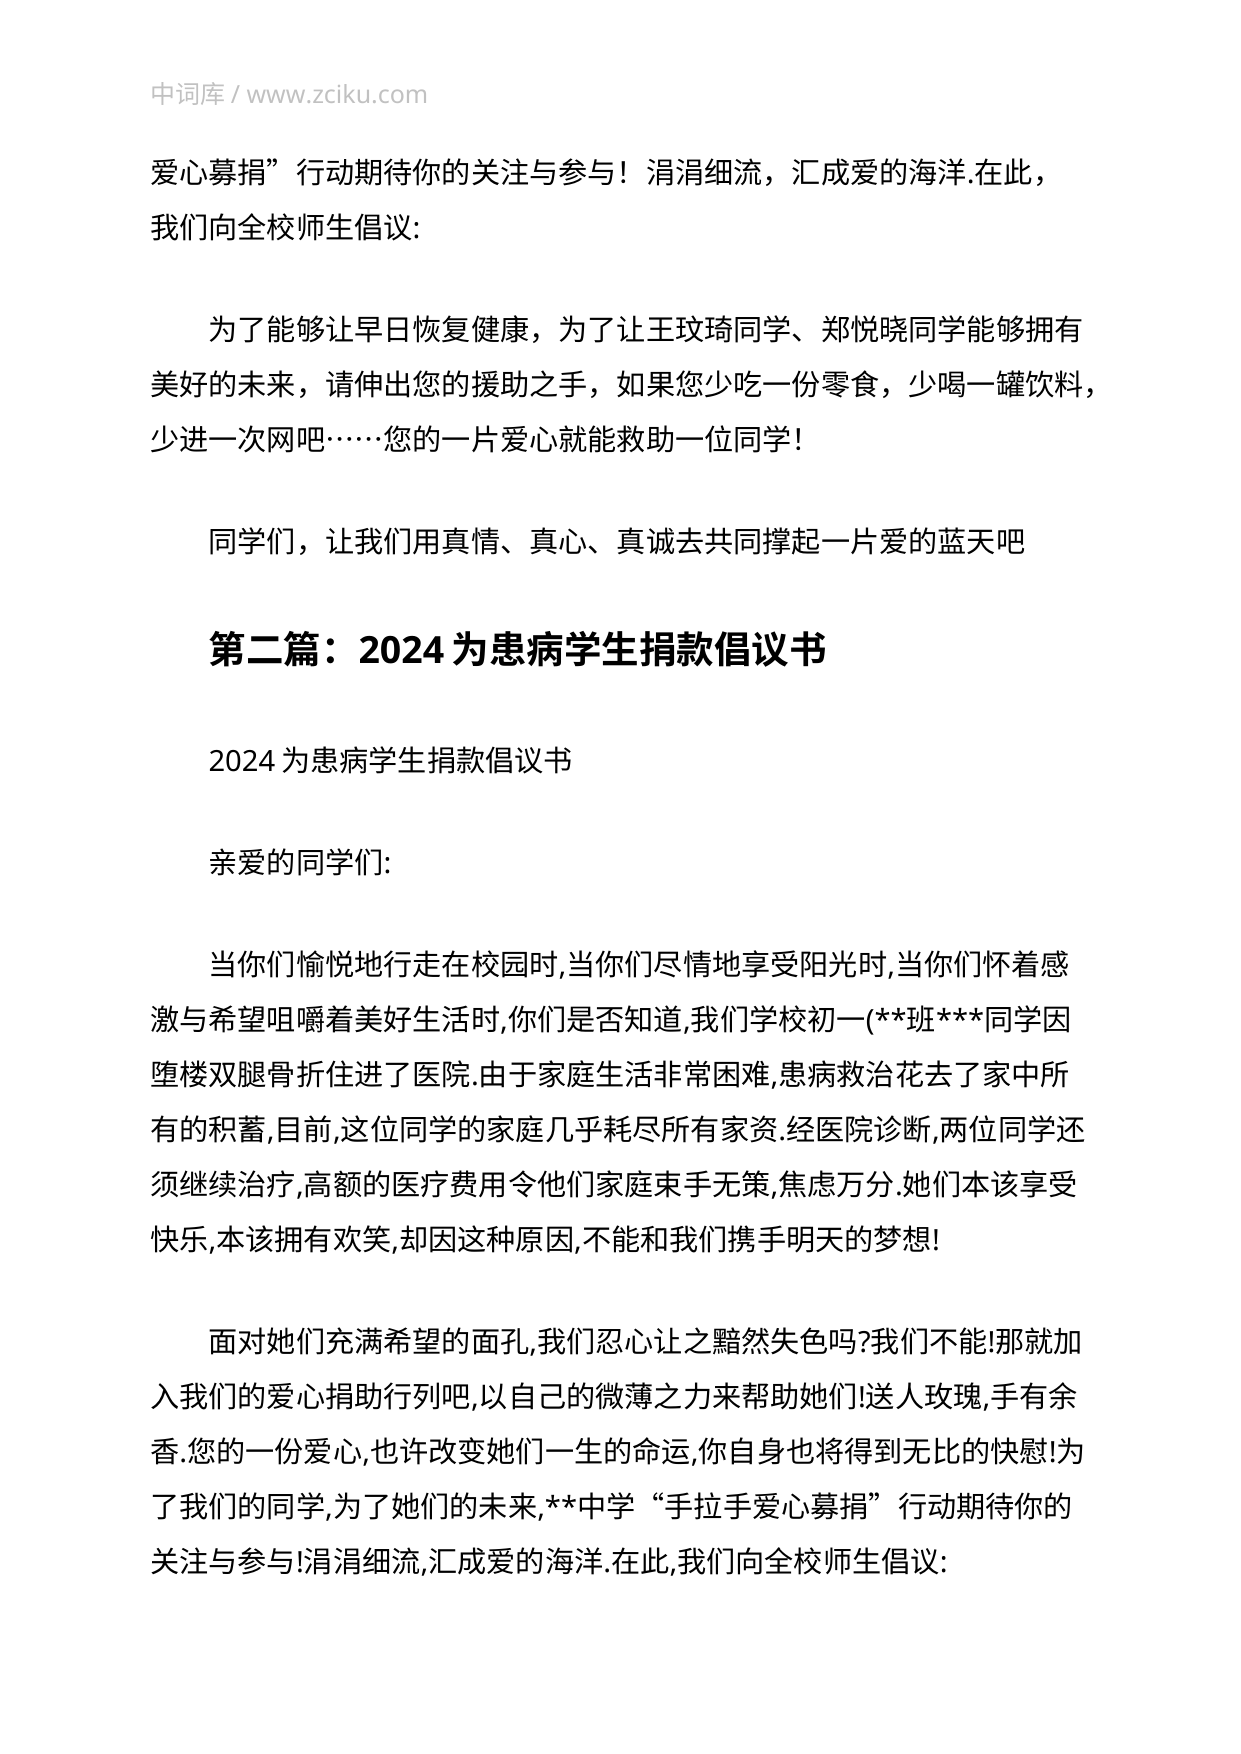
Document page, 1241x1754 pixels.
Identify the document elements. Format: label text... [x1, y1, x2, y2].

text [150, 150, 1090, 247]
text 亲爱的同学们: [150, 840, 1090, 882]
text 当你们愉悦地行走在校园时,当你们尽情地享受阳光时,当你们怀着感激与希望咀嚼着美好生活时,你们是否知道,我们学校初一(**班***同学因堕楼双腿骨折住进了医院.由于家庭生活非常困难,患病救治花去了家中所有的积蓄,目前,这位同学的家庭几乎耗尽所有家资.经医院诊断,两位同学还须继续治疗,高额的医疗费用令他们家庭束手无策,焦虑万分.她们本该享受快乐,本该拥有欢笑,却因这种原因,不能和我们携手明天的梦想! [150, 942, 1090, 1259]
text 为了能够让早日恢复健康，为了让王玟琦同学、郑悦晓同学能够拥有美好的未来，请伸出您的援助之手，如果您少吃一份零食，少喝一罐饮料，少进一次网吧……您的一片爱心就能救助一位同学！ [150, 307, 1090, 459]
text 面对她们充满希望的面孔,我们忍心让之黯然失色吗?我们不能!那就加入我们的爱心捐助行列吧,以自己的微薄之力来帮助她们!送人玫瑰,手有余香.您的一份爱心,也许改变她们一生的命运,你自身也将得到无比的快慰!为了我们的同学,为了她们的未来,**中学“手拉手爱心募捐”行动期待你的关注与参与!涓涓细流,汇成爱的海洋.在此,我们向全校师生倡议: [150, 1319, 1090, 1581]
text 同学们，让我们用真情、真心、真诚去共同撑起一片爱的蓝天吧 [150, 518, 1090, 561]
text 第二篇：2024为患病学生捐款倡议书 [150, 620, 1090, 675]
text 2024为患病学生捐款倡议书 [150, 738, 1090, 780]
